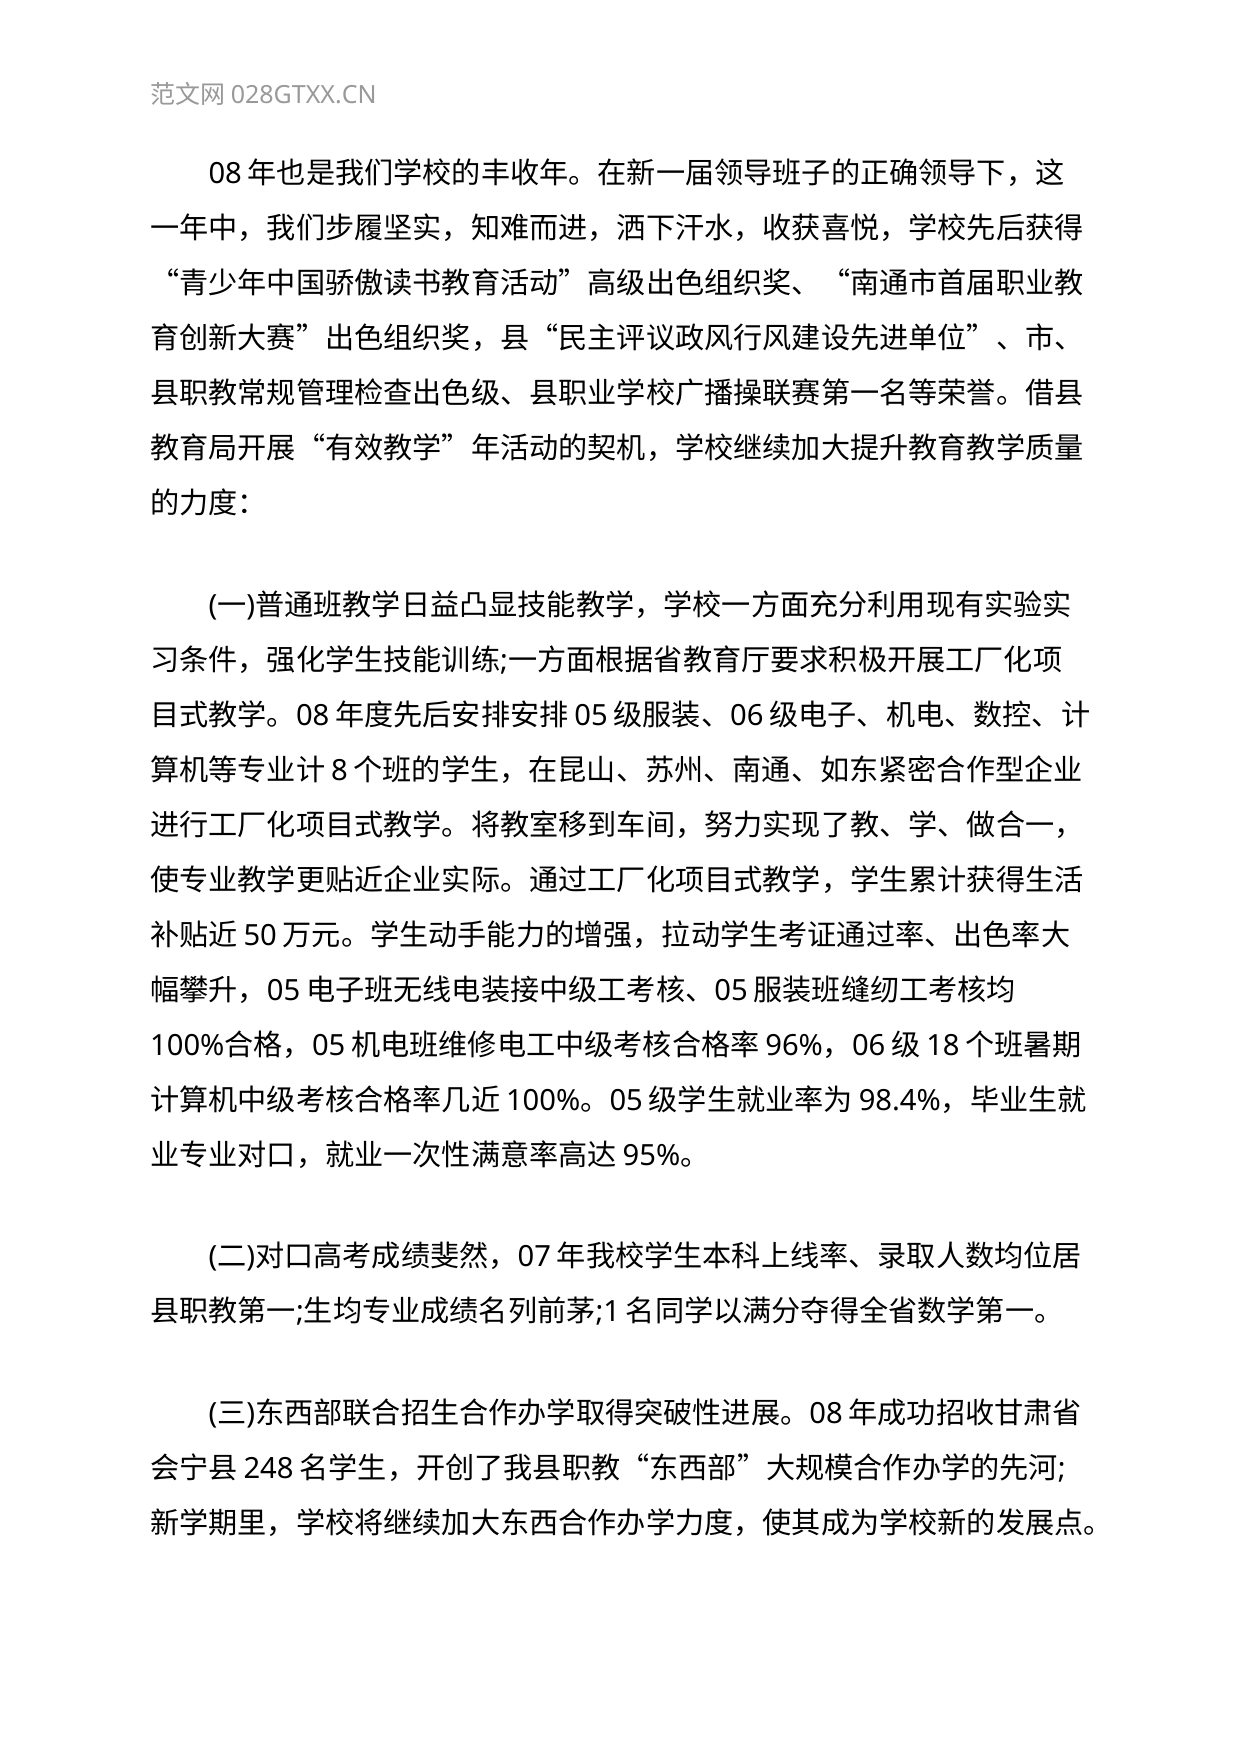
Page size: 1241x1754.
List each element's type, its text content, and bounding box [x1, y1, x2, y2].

text (一)普通班教学日益凸显技能教学，学校一方面充分利用现有实验实习条件，强化学生技能训练;一方面根据省教育厅要求积极开展工厂化项目式教学。08年度先后安排安排05级服装、06级电子、机电、数控、计算机等专业计8个班的学生，在昆山、苏州、南通、如东紧密合作型企业进行工厂化项目式教学。将教室移到车间，努力实现了教、学、做合一，使专业教学更贴近企业实际。通过工厂化项目式教学，学生累计获得生活补贴近50万元。学生动手能力的增强，拉动学生考证通过率、出色率大幅攀升，05电子班无线电装接中级工考核、05服装班缝纫工考核均100%合格，05机电班维修电工中级考核合格率96%，06级18个班暑期计算机中级考核合格率几近100%。05级学生就业率为98.4%，毕业生就业专业对口，就业一次性满意率高达95%。 [150, 581, 1090, 1173]
text 08年也是我们学校的丰收年。在新一届领导班子的正确领导下，这一年中，我们步履坚实，知难而进，洒下汗水，收获喜悦，学校先后获得“青少年中国骄傲读书教育活动”高级出色组织奖、“南通市首届职业教育创新大赛”出色组织奖，县“民主评议政风行风建设先进单位”、市、县职教常规管理检查出色级、县职业学校广播操联赛第一名等荣誉。借县教育局开展“有效教学”年活动的契机，学校继续加大提升教育教学质量的力度： [150, 150, 1090, 522]
text (三)东西部联合招生合作办学取得突破性进展。08年成功招收甘肃省会宁县248名学生，开创了我县职教“东西部”大规模合作办学的先河;新学期里，学校将继续加大东西合作办学力度，使其成为学校新的发展点。 [150, 1390, 1090, 1542]
text (二)对口高考成绩斐然，07年我校学生本科上线率、录取人数均位居县职教第一;生均专业成绩名列前茅;1名同学以满分夺得全省数学第一。 [150, 1233, 1090, 1330]
